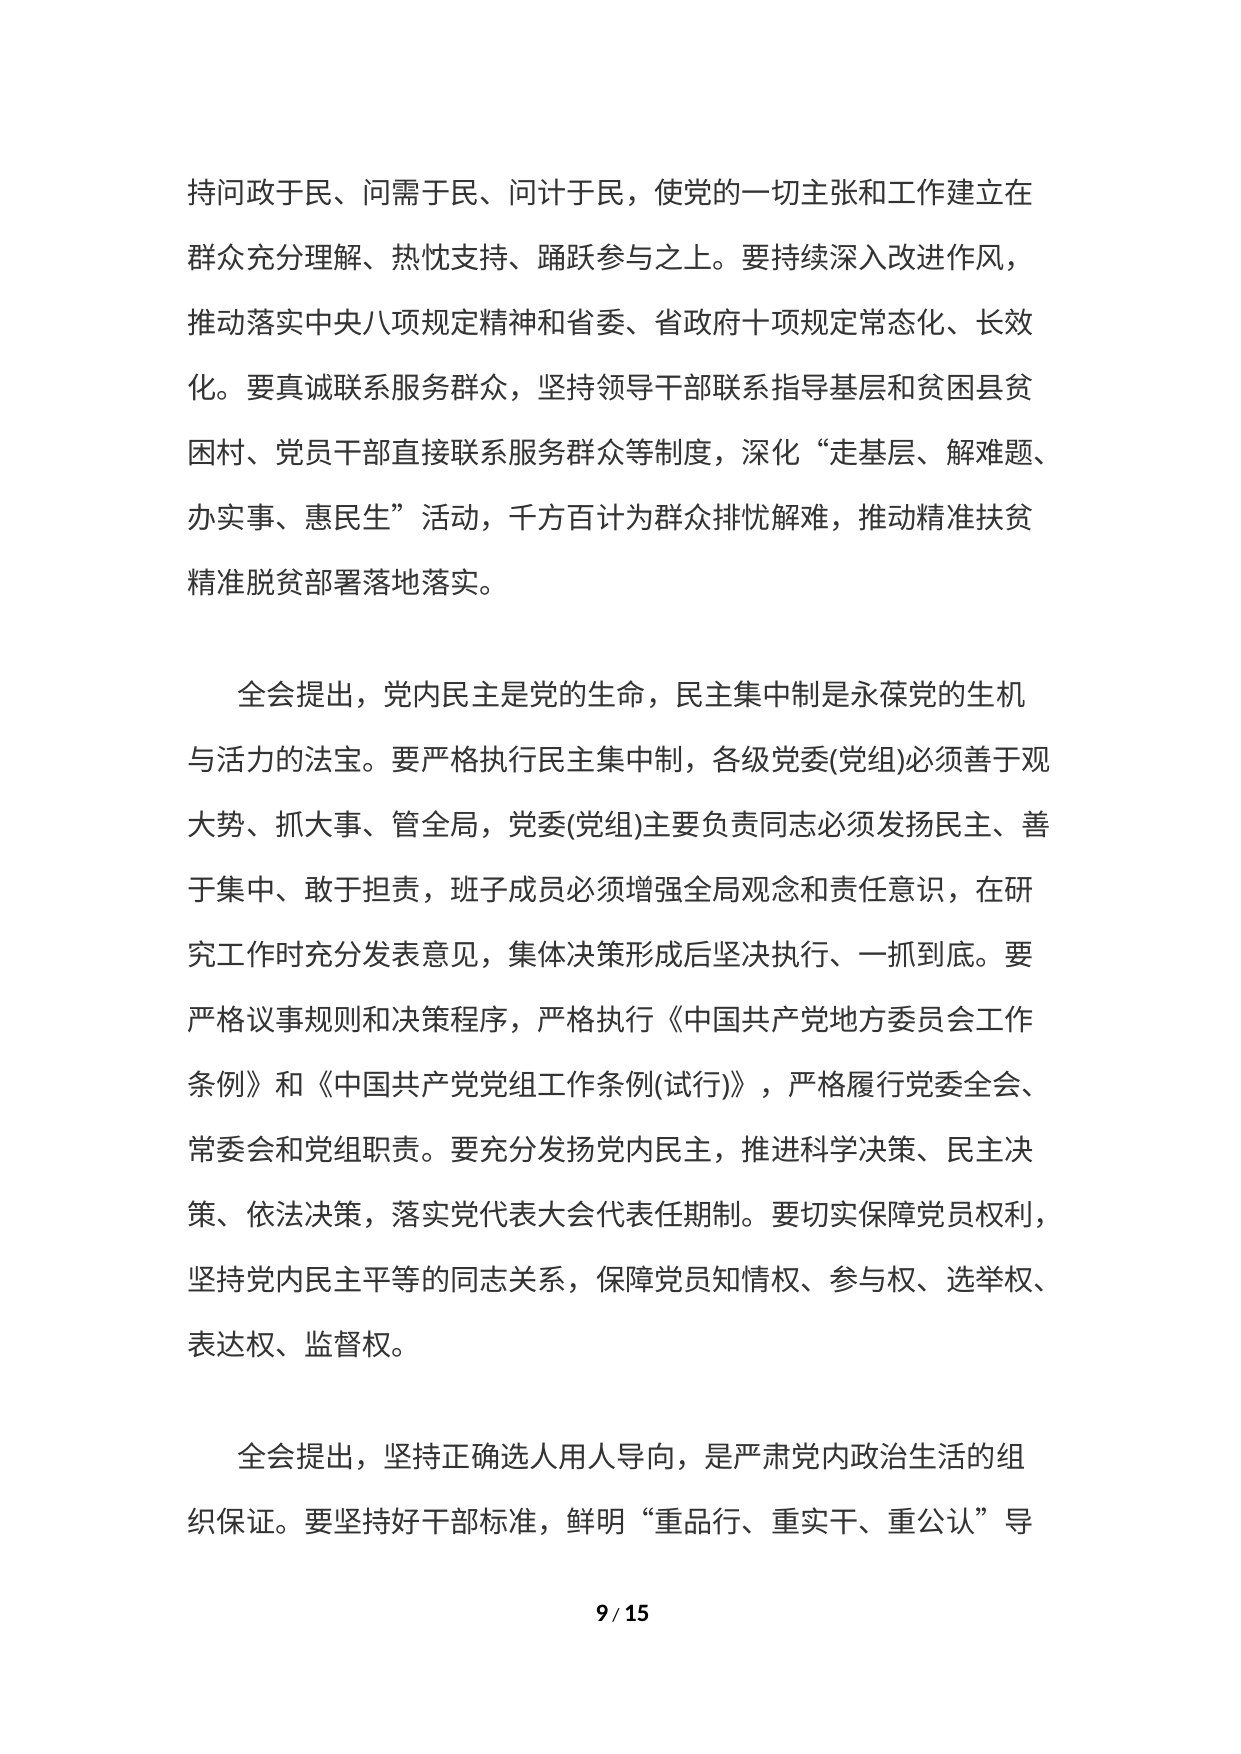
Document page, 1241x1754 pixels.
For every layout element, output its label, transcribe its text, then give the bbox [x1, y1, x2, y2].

text 全会提出，党内民主是党的生命，民主集中制是永葆党的生机与活力的法宝。要严格执行民主集中制，各级党委(党组)必须善于观大势、抓大事、管全局，党委(党组)主要负责同志必须发扬民主、善于集中、敢于担责，班子成员必须增强全局观念和责任意识，在研究工作时充分发表意见，集体决策形成后坚决执行、一抓到底。要严格议事规则和决策程序，严格执行《中国共产党地方委员会工作条例》和《中国共产党党组工作条例(试行)》，严格履行党委全会、常委会和党组职责。要充分发扬党内民主，推进科学决策、民主决策、依法决策，落实党代表大会代表任期制。要切实保障党员权利，坚持党内民主平等的同志关系，保障党员知情权、参与权、选举权、表达权、监督权。 [187, 660, 1053, 1375]
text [187, 158, 1053, 613]
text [187, 1422, 1053, 1552]
